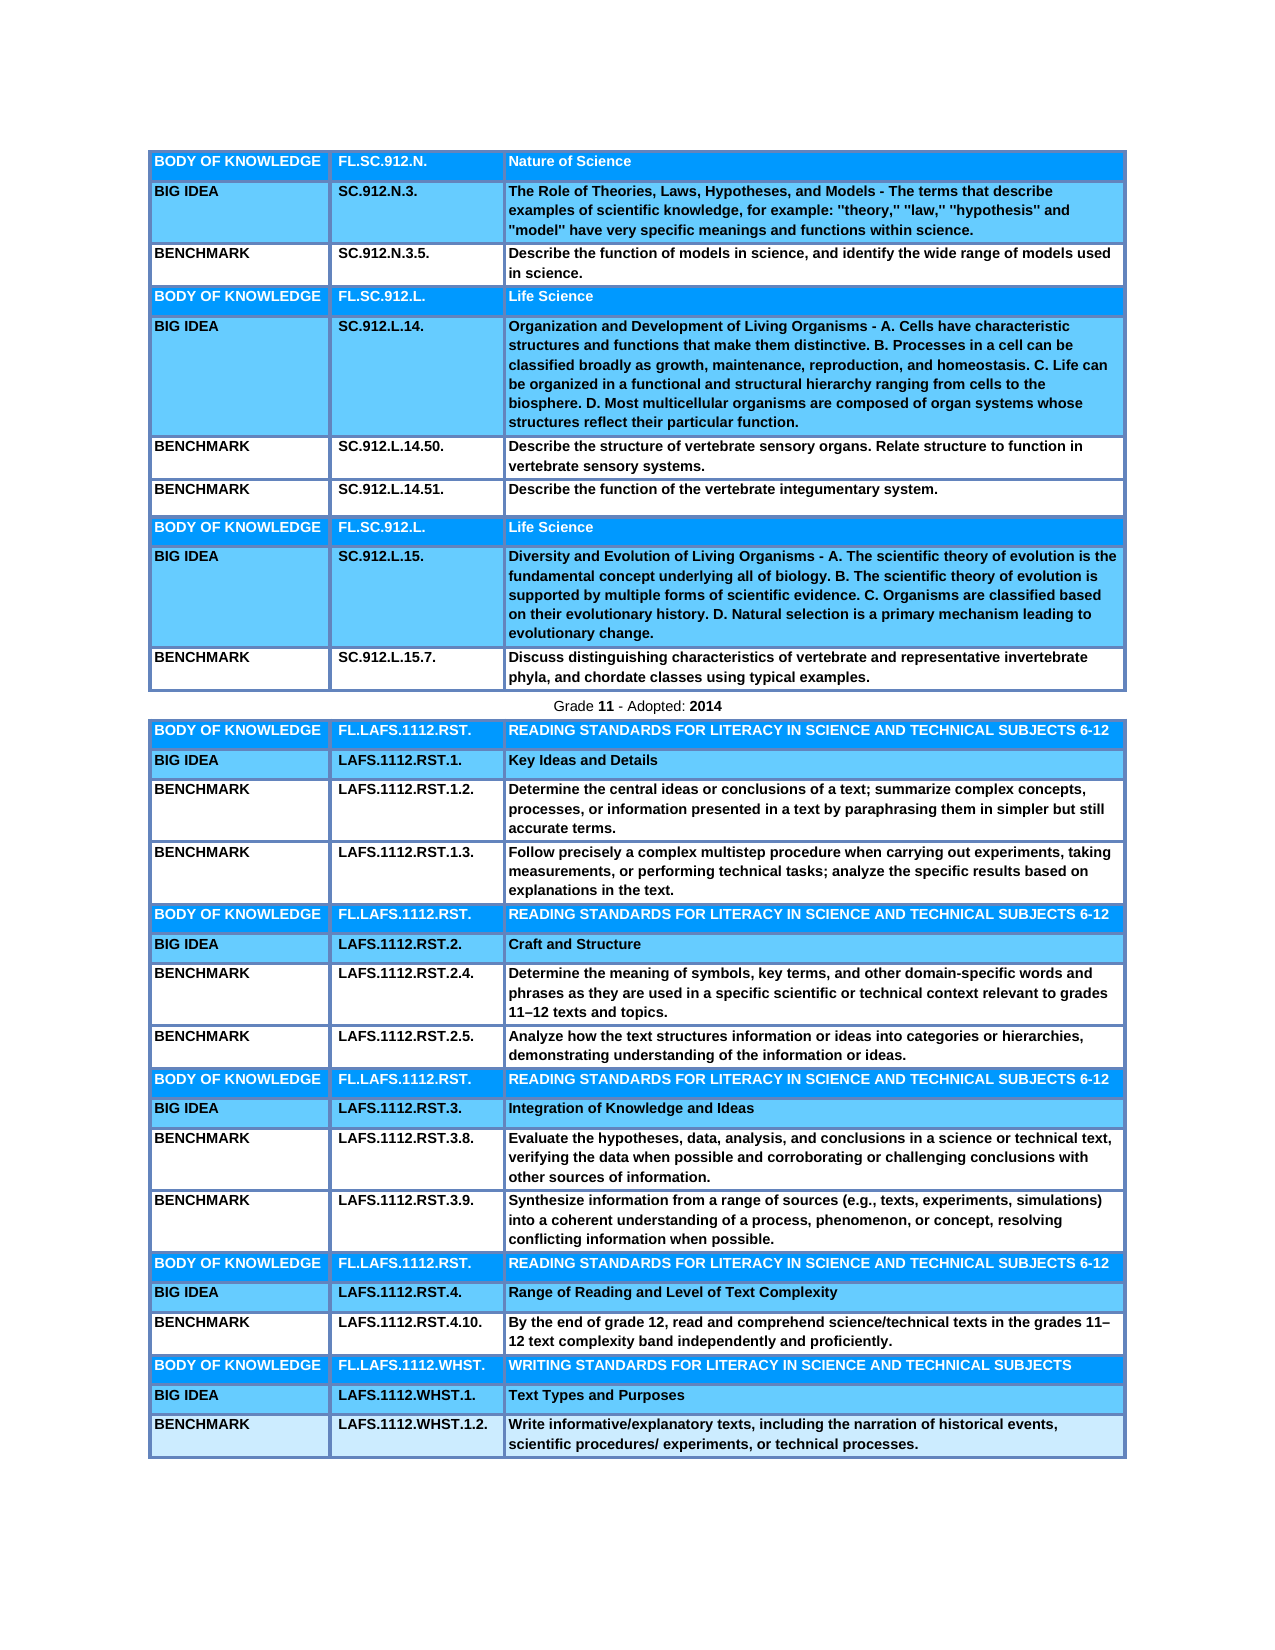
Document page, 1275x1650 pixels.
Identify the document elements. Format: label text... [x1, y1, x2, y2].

table_cell LAFS.1112.RST.2. [332, 935, 503, 962]
table_cell Determine the meaning of symbols, key terms, and other domain-specific words and phrases as they are used in a specific scientific or technical context relevant to grades 11–12 texts and topics. [506, 965, 1123, 1024]
table_cell BODY OF KNOWLEDGE [152, 722, 328, 748]
table_cell Diversity and Evolution of Living Organisms - A. The scientific theory of evolution is the fundamental concept underlying all of biology. B. The scientific theory of evolution is supported by multiple forms of scientific evidence. C. Organisms are classified based on their evolutionary history. D. Natural selection is a primary mechanism leading to evolutionary change. [506, 548, 1123, 646]
table_cell Nature of Science [506, 153, 1123, 180]
table_cell FL.SC.912.L. [332, 288, 503, 315]
table_cell BIG IDEA [152, 935, 328, 962]
table_cell READING STANDARDS FOR LITERACY IN SCIENCE AND TECHNICAL SUBJECTS 6-12 [506, 1070, 1123, 1097]
table_cell Analyze how the text structures information or ideas into categories or hierarchies, demonstrating understanding of the information or ideas. [506, 1027, 1123, 1067]
table_cell BENCHMARK [152, 1314, 328, 1353]
table_cell LAFS.1112.RST.2.4. [332, 965, 503, 1024]
table_cell SC.912.L.14. [332, 318, 503, 435]
table_cell BENCHMARK [152, 245, 328, 285]
table_cell READING STANDARDS FOR LITERACY IN SCIENCE AND TECHNICAL SUBJECTS 6-12 [506, 906, 1123, 932]
table_cell Integration of Knowledge and Ideas [506, 1100, 1123, 1127]
table_cell Evaluate the hypotheses, data, analysis, and conclusions in a science or technical text, verifying the data when possible and corroborating or challenging conclusions with other sources of information. [506, 1130, 1123, 1189]
table_cell BODY OF KNOWLEDGE [152, 519, 328, 545]
table_cell BODY OF KNOWLEDGE [152, 288, 328, 315]
table_cell BENCHMARK [152, 1192, 328, 1251]
table_cell FL.LAFS.1112.RST. [332, 1070, 503, 1097]
table_cell WRITING STANDARDS FOR LITERACY IN SCIENCE AND TECHNICAL SUBJECTS [506, 1357, 1123, 1383]
table_cell FL.LAFS.1112.RST. [332, 906, 503, 932]
table_cell BENCHMARK [152, 481, 328, 515]
table_cell Craft and Structure [506, 935, 1123, 962]
table_cell BENCHMARK [152, 1416, 328, 1456]
table_cell By the end of grade 12, read and comprehend science/technical texts in the grades 11–12 text complexity band independently and proficiently. [506, 1314, 1123, 1353]
table_cell Text Types and Purposes [506, 1386, 1123, 1413]
table_cell Life Science [506, 288, 1123, 315]
table_cell BIG IDEA [152, 548, 328, 646]
table_cell BENCHMARK [152, 1130, 328, 1189]
table_cell BENCHMARK [152, 843, 328, 902]
table_cell BENCHMARK [152, 965, 328, 1024]
table_cell Life Science [506, 519, 1123, 545]
table_cell SC.912.N.3.5. [332, 245, 503, 285]
table_cell LAFS.1112.RST.3.9. [332, 1192, 503, 1251]
table_cell BIG IDEA [152, 318, 328, 435]
table_cell LAFS.1112.RST.3. [332, 1100, 503, 1127]
table_cell FL.SC.912.N. [332, 153, 503, 180]
table_cell FL.SC.912.L. [332, 519, 503, 545]
table_cell BODY OF KNOWLEDGE [152, 1254, 328, 1281]
table_cell SC.912.L.14.50. [332, 438, 503, 478]
table_cell SC.912.N.3. [332, 183, 503, 242]
table_cell FL.LAFS.1112.RST. [332, 722, 503, 748]
table_cell SC.912.L.14.51. [332, 481, 503, 515]
table_cell LAFS.1112.WHST.1. [332, 1386, 503, 1413]
table_cell Determine the central ideas or conclusions of a text; summarize complex concepts, processes, or information presented in a text by paraphrasing them in simpler but still accurate terms. [506, 781, 1123, 840]
table_cell READING STANDARDS FOR LITERACY IN SCIENCE AND TECHNICAL SUBJECTS 6-12 [506, 1254, 1123, 1281]
table_cell BIG IDEA [152, 1386, 328, 1413]
table_cell LAFS.1112.RST.4. [332, 1284, 503, 1311]
table_cell LAFS.1112.RST.1.2. [332, 781, 503, 840]
table_cell LAFS.1112.RST.1.3. [332, 843, 503, 902]
table_cell The Role of Theories, Laws, Hypotheses, and Models - The terms that describe examples of scientific knowledge, for example: ''theory,'' ''law,'' ''hypothesis'' and ''model'' have very specific meanings and functions within science. [506, 183, 1123, 242]
table_cell Key Ideas and Details [506, 751, 1123, 778]
table_cell FL.LAFS.1112.RST. [332, 1254, 503, 1281]
table_cell BENCHMARK [152, 1027, 328, 1067]
table_cell BIG IDEA [152, 1284, 328, 1311]
table_cell LAFS.1112.RST.1. [332, 751, 503, 778]
table_cell SC.912.L.15.7. [332, 649, 503, 689]
table_cell Describe the function of the vertebrate integumentary system. [506, 481, 1123, 515]
table_cell Synthesize information from a range of sources (e.g., texts, experiments, simulations) into a coherent understanding of a process, phenomenon, or concept, resolving conflicting information when possible. [506, 1192, 1123, 1251]
table_cell BODY OF KNOWLEDGE [152, 1357, 328, 1383]
table_cell BENCHMARK [152, 781, 328, 840]
table_cell READING STANDARDS FOR LITERACY IN SCIENCE AND TECHNICAL SUBJECTS 6-12 [506, 722, 1123, 748]
table_cell Range of Reading and Level of Text Complexity [506, 1284, 1123, 1311]
table_cell Discuss distinguishing characteristics of vertebrate and representative invertebrate phyla, and chordate classes using typical examples. [506, 649, 1123, 689]
table_cell BODY OF KNOWLEDGE [152, 906, 328, 932]
table_cell BIG IDEA [152, 183, 328, 242]
table_cell Follow precisely a complex multistep procedure when carrying out experiments, taking measurements, or performing technical tasks; analyze the specific results based on explanations in the text. [506, 843, 1123, 902]
table_cell BODY OF KNOWLEDGE [152, 153, 328, 180]
table_cell BIG IDEA [152, 751, 328, 778]
table_cell LAFS.1112.RST.3.8. [332, 1130, 503, 1189]
table_cell LAFS.1112.RST.4.10. [332, 1314, 503, 1353]
table_cell SC.912.L.15. [332, 548, 503, 646]
table_cell Grade 11 - Adopted: 2014 [150, 692, 1125, 718]
table_cell BODY OF KNOWLEDGE [152, 1070, 328, 1097]
table_cell LAFS.1112.RST.2.5. [332, 1027, 503, 1067]
table_cell Organization and Development of Living Organisms - A. Cells have characteristic structures and functions that make them distinctive. B. Processes in a cell can be classified broadly as growth, maintenance, reproduction, and homeostasis. C. Life can be organized in a functional and structural hierarchy ranging from cells to the biosphere. D. Most multicellular organisms are composed of organ systems whose structures reflect their particular function. [506, 318, 1123, 435]
table_cell Describe the function of models in science, and identify the wide range of models used in science. [506, 245, 1123, 285]
table_cell BIG IDEA [152, 1100, 328, 1127]
table_cell Describe the structure of vertebrate sensory organs. Relate structure to function in vertebrate sensory systems. [506, 438, 1123, 478]
table_cell BENCHMARK [152, 649, 328, 689]
table_cell BENCHMARK [152, 438, 328, 478]
table_cell Write informative/explanatory texts, including the narration of historical events, scientific procedures/ experiments, or technical processes. [506, 1416, 1123, 1456]
table_cell LAFS.1112.WHST.1.2. [332, 1416, 503, 1456]
table_cell FL.LAFS.1112.WHST. [332, 1357, 503, 1383]
